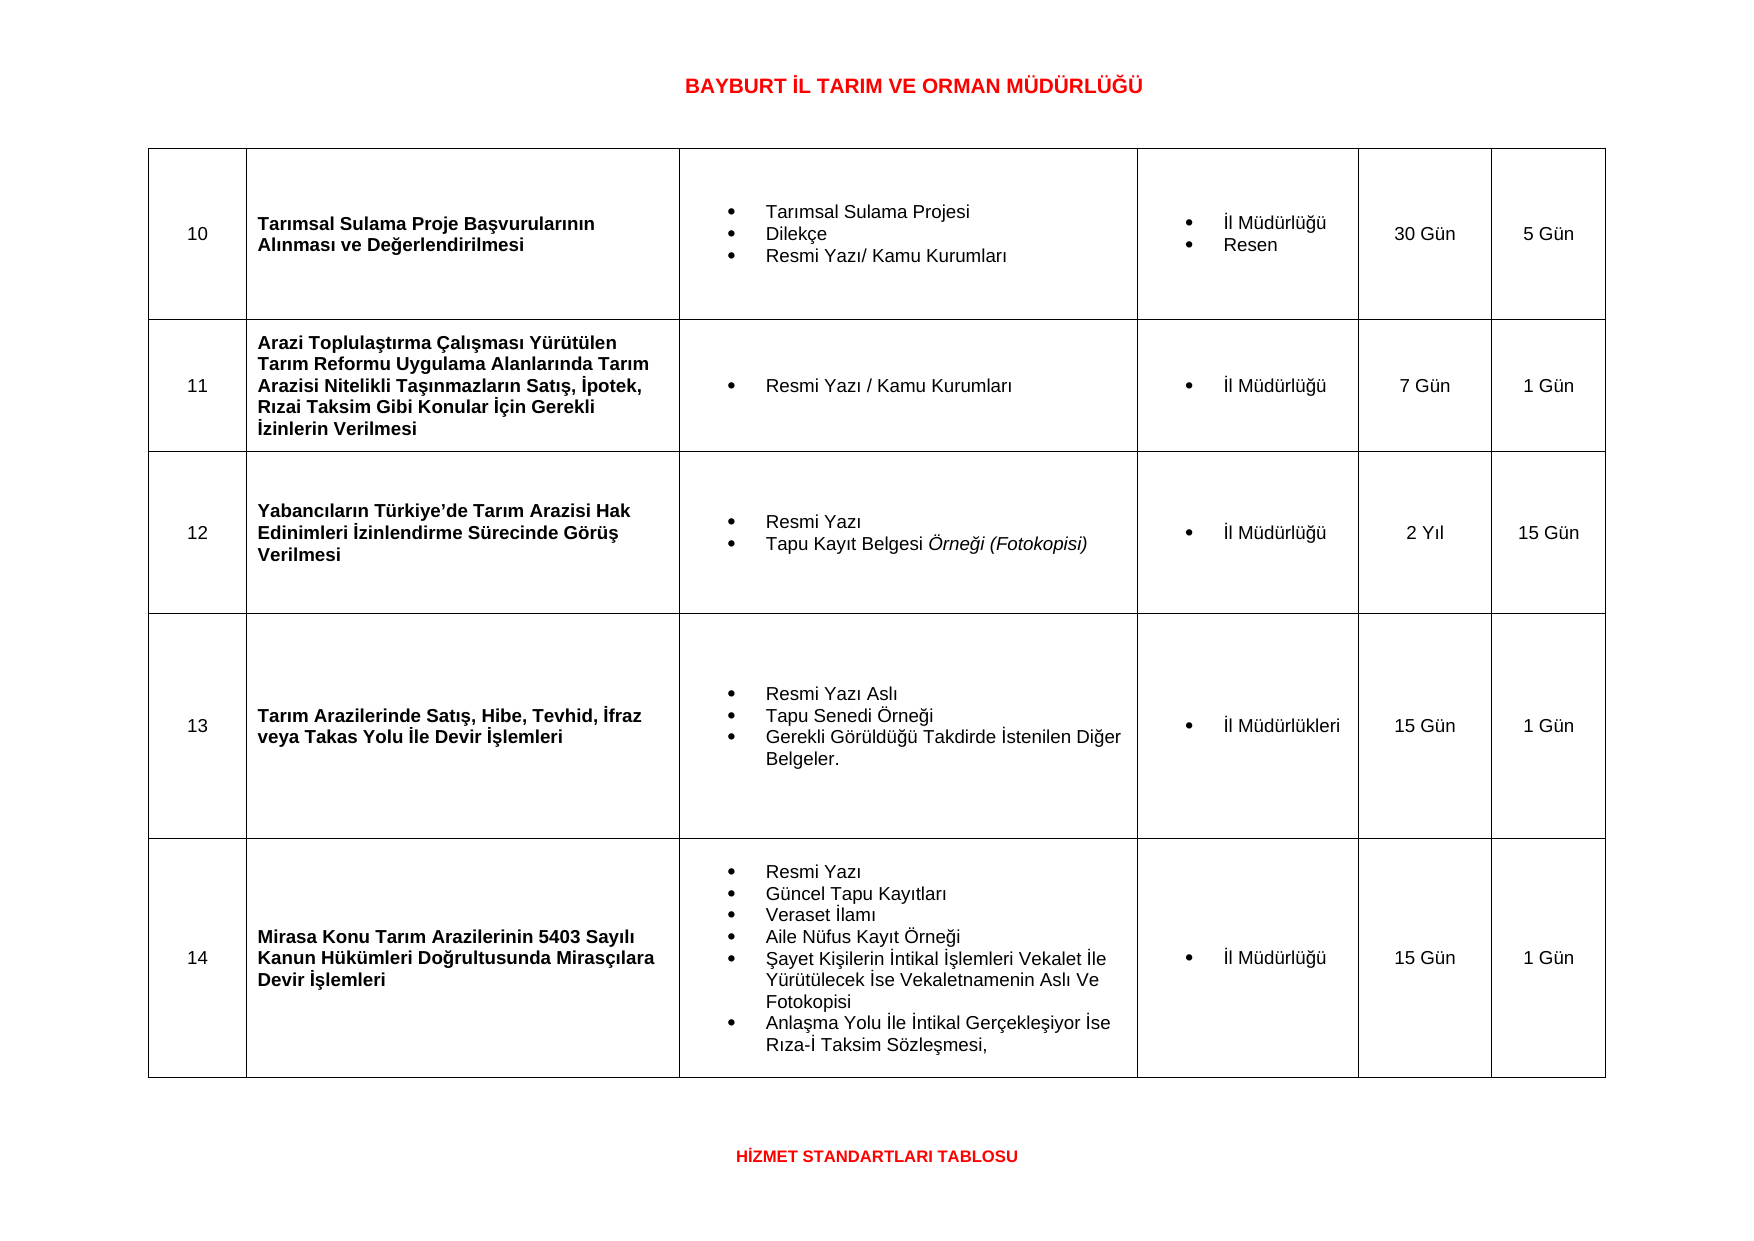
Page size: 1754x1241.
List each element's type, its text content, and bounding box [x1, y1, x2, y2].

table_cell 13 [149, 614, 246, 838]
table_cell 1 Gün [1492, 614, 1605, 838]
table_cell 1 Gün [1492, 839, 1605, 1077]
table_cell Yabancıların Türkiye’de Tarım Arazisi Hak Edinimleri İzinlendirme Sürecinde Görüş Verilmesi [247, 452, 679, 613]
table_cell Tarımsal Sulama Proje Başvurularının Alınması ve Değerlendirilmesi [247, 149, 679, 319]
table_cell Resmi Yazı Aslı Tapu Senedi Örneği Gerekli Görüldüğü Takdirde İstenilen Diğer Belgeler. [680, 614, 1137, 838]
table_cell İl Müdürlükleri [1138, 614, 1358, 838]
table_cell İl Müdürlüğü [1138, 452, 1358, 613]
table_cell Resmi Yazı / Kamu Kurumları [680, 320, 1137, 451]
table_cell Arazi Toplulaştırma Çalışması Yürütülen Tarım Reformu Uygulama Alanlarında Tarım Arazisi Nitelikli Taşınmazların Satış, İpotek, Rızai Taksim Gibi Konular İçin Gerekli İzinlerin Verilmesi [247, 320, 679, 451]
table_cell Tarımsal Sulama Projesi Dilekçe Resmi Yazı/ Kamu Kurumları [680, 149, 1137, 319]
table_cell 30 Gün [1359, 149, 1491, 319]
table_cell 12 [149, 452, 246, 613]
table_cell 14 [149, 839, 246, 1077]
table_cell Tarım Arazilerinde Satış, Hibe, Tevhid, İfraz veya Takas Yolu İle Devir İşlemleri [247, 614, 679, 838]
table_cell 10 [149, 149, 246, 319]
table_cell 15 Gün [1359, 614, 1491, 838]
table_cell İl Müdürlüğü [1138, 839, 1358, 1077]
table_cell 5 Gün [1492, 149, 1605, 319]
table_cell Mirasa Konu Tarım Arazilerinin 5403 Sayılı Kanun Hükümleri Doğrultusunda Mirasçılara Devir İşlemleri [247, 839, 679, 1077]
table_cell 15 Gün [1359, 839, 1491, 1077]
table_cell 1 Gün [1492, 320, 1605, 451]
table_cell İl Müdürlüğü Resen [1138, 149, 1358, 319]
table_cell 11 [149, 320, 246, 451]
table_cell 15 Gün [1492, 452, 1605, 613]
table_cell 7 Gün [1359, 320, 1491, 451]
table_cell İl Müdürlüğü [1138, 320, 1358, 451]
table_cell Resmi Yazı Güncel Tapu Kayıtları Veraset İlamı Aile Nüfus Kayıt Örneği Şayet Kişilerin İntikal İşlemleri Vekalet İle Yürütülecek İse Vekaletnamenin Aslı Ve Fotokopisi Anlaşma Yolu İle İntikal Gerçekleşiyor İse Rıza-İ Taksim Sözleşmesi, [680, 839, 1137, 1077]
table_cell 2 Yıl [1359, 452, 1491, 613]
table_cell Resmi Yazı Tapu Kayıt Belgesi Örneği (Fotokopisi) [680, 452, 1137, 613]
